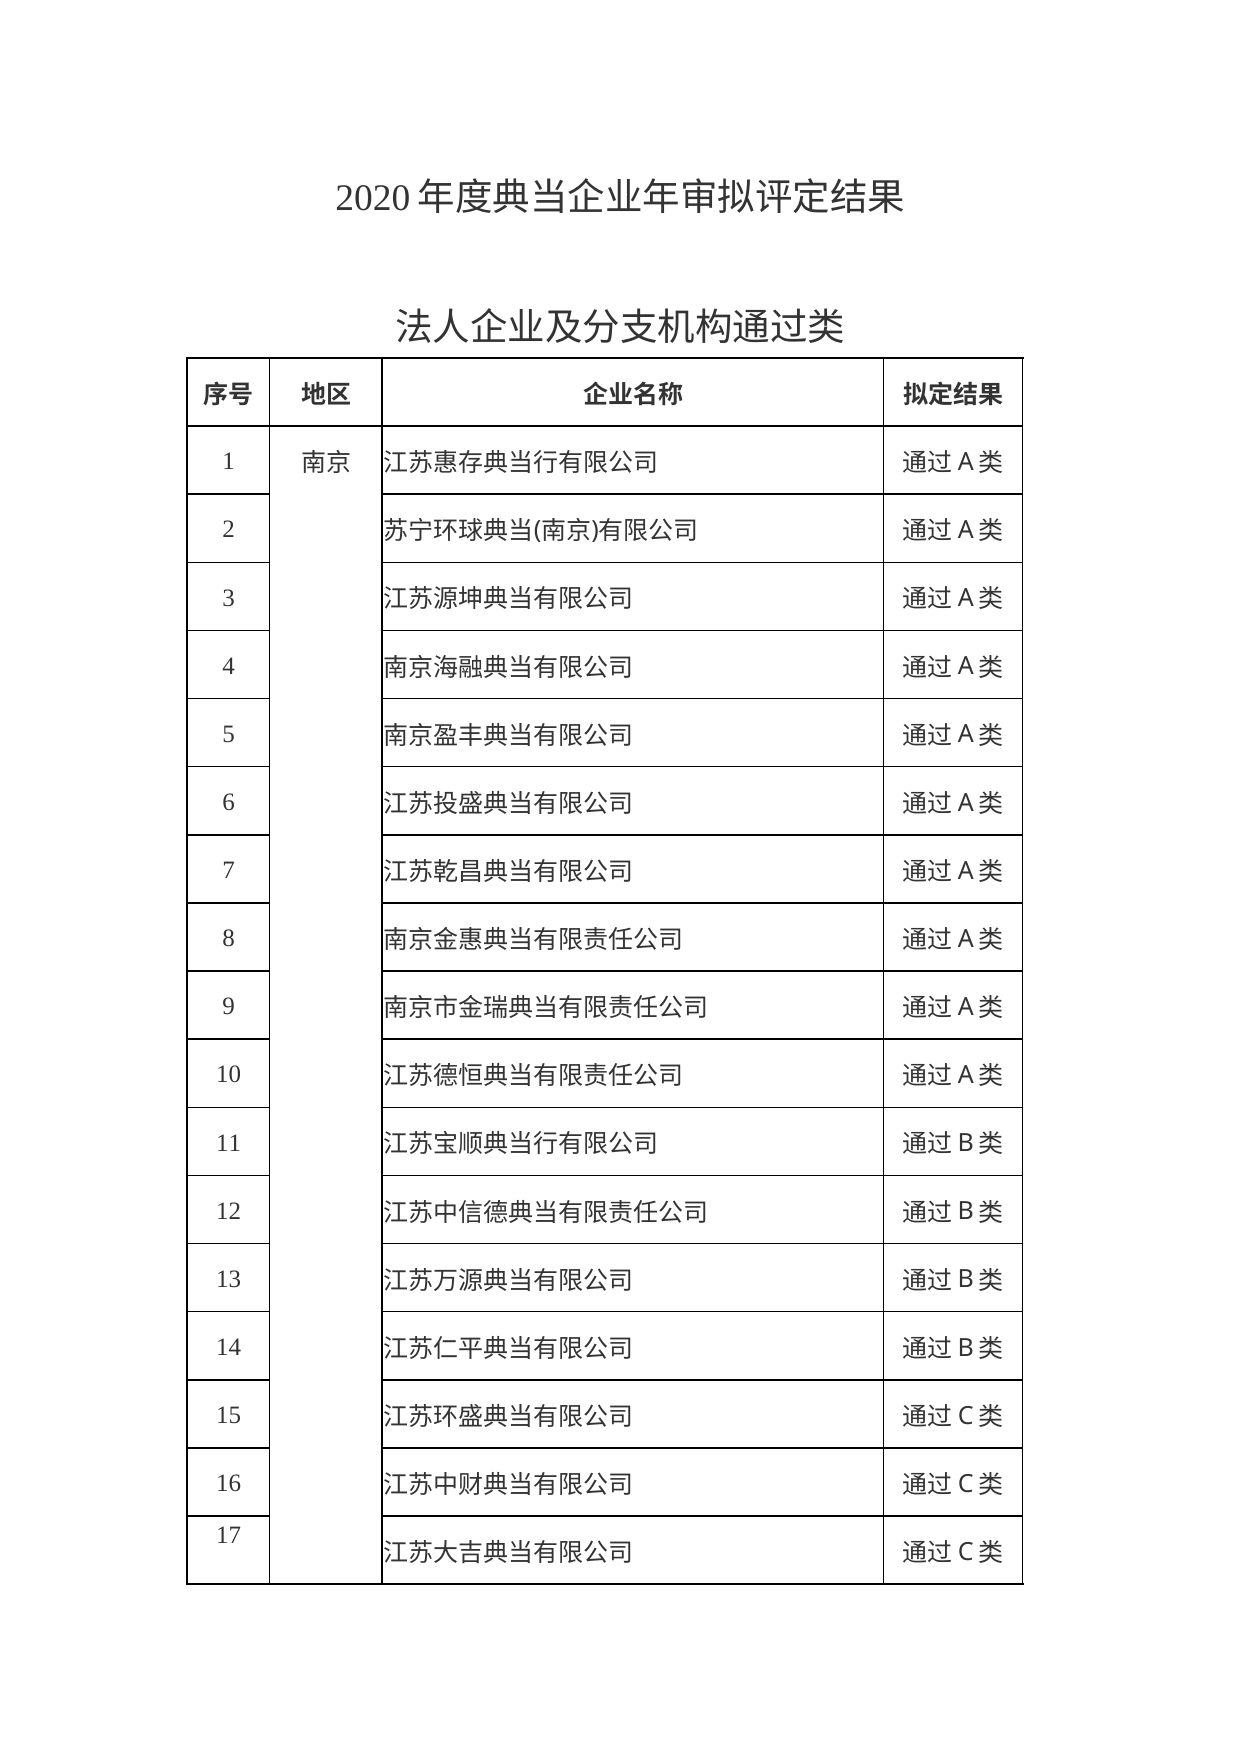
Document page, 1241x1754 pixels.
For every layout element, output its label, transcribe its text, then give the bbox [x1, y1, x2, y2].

table_cell 6 [188, 767, 269, 834]
table_cell 通过B类 [884, 1312, 1022, 1379]
table_cell 南京盈丰典当有限公司 [383, 699, 883, 766]
table_cell 通过C类 [884, 1449, 1022, 1515]
table_cell 15 [188, 1381, 269, 1447]
table_cell 江苏大吉典当有限公司 [383, 1517, 883, 1583]
table_cell 1 [188, 427, 269, 493]
table_cell 江苏惠存典当行有限公司 [383, 427, 883, 493]
table_cell 江苏仁平典当有限公司 [383, 1312, 883, 1379]
table_cell 苏宁环球典当(南京)有限公司 [383, 495, 883, 561]
table_cell 南京市金瑞典当有限责任公司 [383, 972, 883, 1038]
table_cell 14 [188, 1312, 269, 1379]
table_cell 通过B类 [884, 1108, 1022, 1174]
table_cell 通过B类 [884, 1244, 1022, 1311]
table_cell 4 [188, 631, 269, 698]
table_cell 9 [188, 972, 269, 1038]
table_cell 通过A类 [884, 1040, 1022, 1106]
table_cell 江苏德恒典当有限责任公司 [383, 1040, 883, 1106]
table_header 地区 [270, 359, 381, 425]
table_cell 江苏乾昌典当有限公司 [383, 836, 883, 902]
table_header 拟定结果 [884, 359, 1022, 425]
table_header 序号 [188, 359, 269, 425]
table_cell 7 [188, 836, 269, 902]
table_cell 通过A类 [884, 563, 1022, 629]
table_cell 10 [188, 1040, 269, 1106]
table_cell 江苏中财典当有限公司 [383, 1449, 883, 1515]
table_cell 16 [188, 1449, 269, 1515]
table_cell 通过B类 [884, 1176, 1022, 1243]
table_cell 17 [188, 1517, 269, 1583]
table_cell 11 [188, 1108, 269, 1174]
table_cell 南京海融典当有限公司 [383, 631, 883, 698]
table_cell 江苏宝顺典当行有限公司 [383, 1108, 883, 1174]
table_cell 通过A类 [884, 427, 1022, 493]
table_cell 通过A类 [884, 631, 1022, 698]
table_cell 3 [188, 563, 269, 629]
table_cell 南京 [270, 427, 381, 1583]
table_cell 通过A类 [884, 699, 1022, 766]
table_cell 5 [188, 699, 269, 766]
table_cell 江苏环盛典当有限公司 [383, 1381, 883, 1447]
table_cell 江苏中信德典当有限责任公司 [383, 1176, 883, 1243]
table_cell 8 [188, 904, 269, 970]
table_cell 通过A类 [884, 495, 1022, 561]
table_cell 通过A类 [884, 904, 1022, 970]
table_cell 通过A类 [884, 972, 1022, 1038]
table_cell 通过A类 [884, 836, 1022, 902]
table_cell 13 [188, 1244, 269, 1311]
table_cell 江苏投盛典当有限公司 [383, 767, 883, 834]
table_cell 江苏万源典当有限公司 [383, 1244, 883, 1311]
table_cell 12 [188, 1176, 269, 1243]
text 2020年度典当企业年审拟评定结果 [187, 162, 1053, 227]
table_cell 南京金惠典当有限责任公司 [383, 904, 883, 970]
table_cell 江苏源坤典当有限公司 [383, 563, 883, 629]
table_cell 通过A类 [884, 767, 1022, 834]
table_cell 通过C类 [884, 1381, 1022, 1447]
table_cell 通过C类 [884, 1517, 1022, 1583]
text 法人企业及分支机构通过类 [187, 292, 1053, 357]
table_header 企业名称 [383, 359, 883, 425]
table_cell 2 [188, 495, 269, 561]
